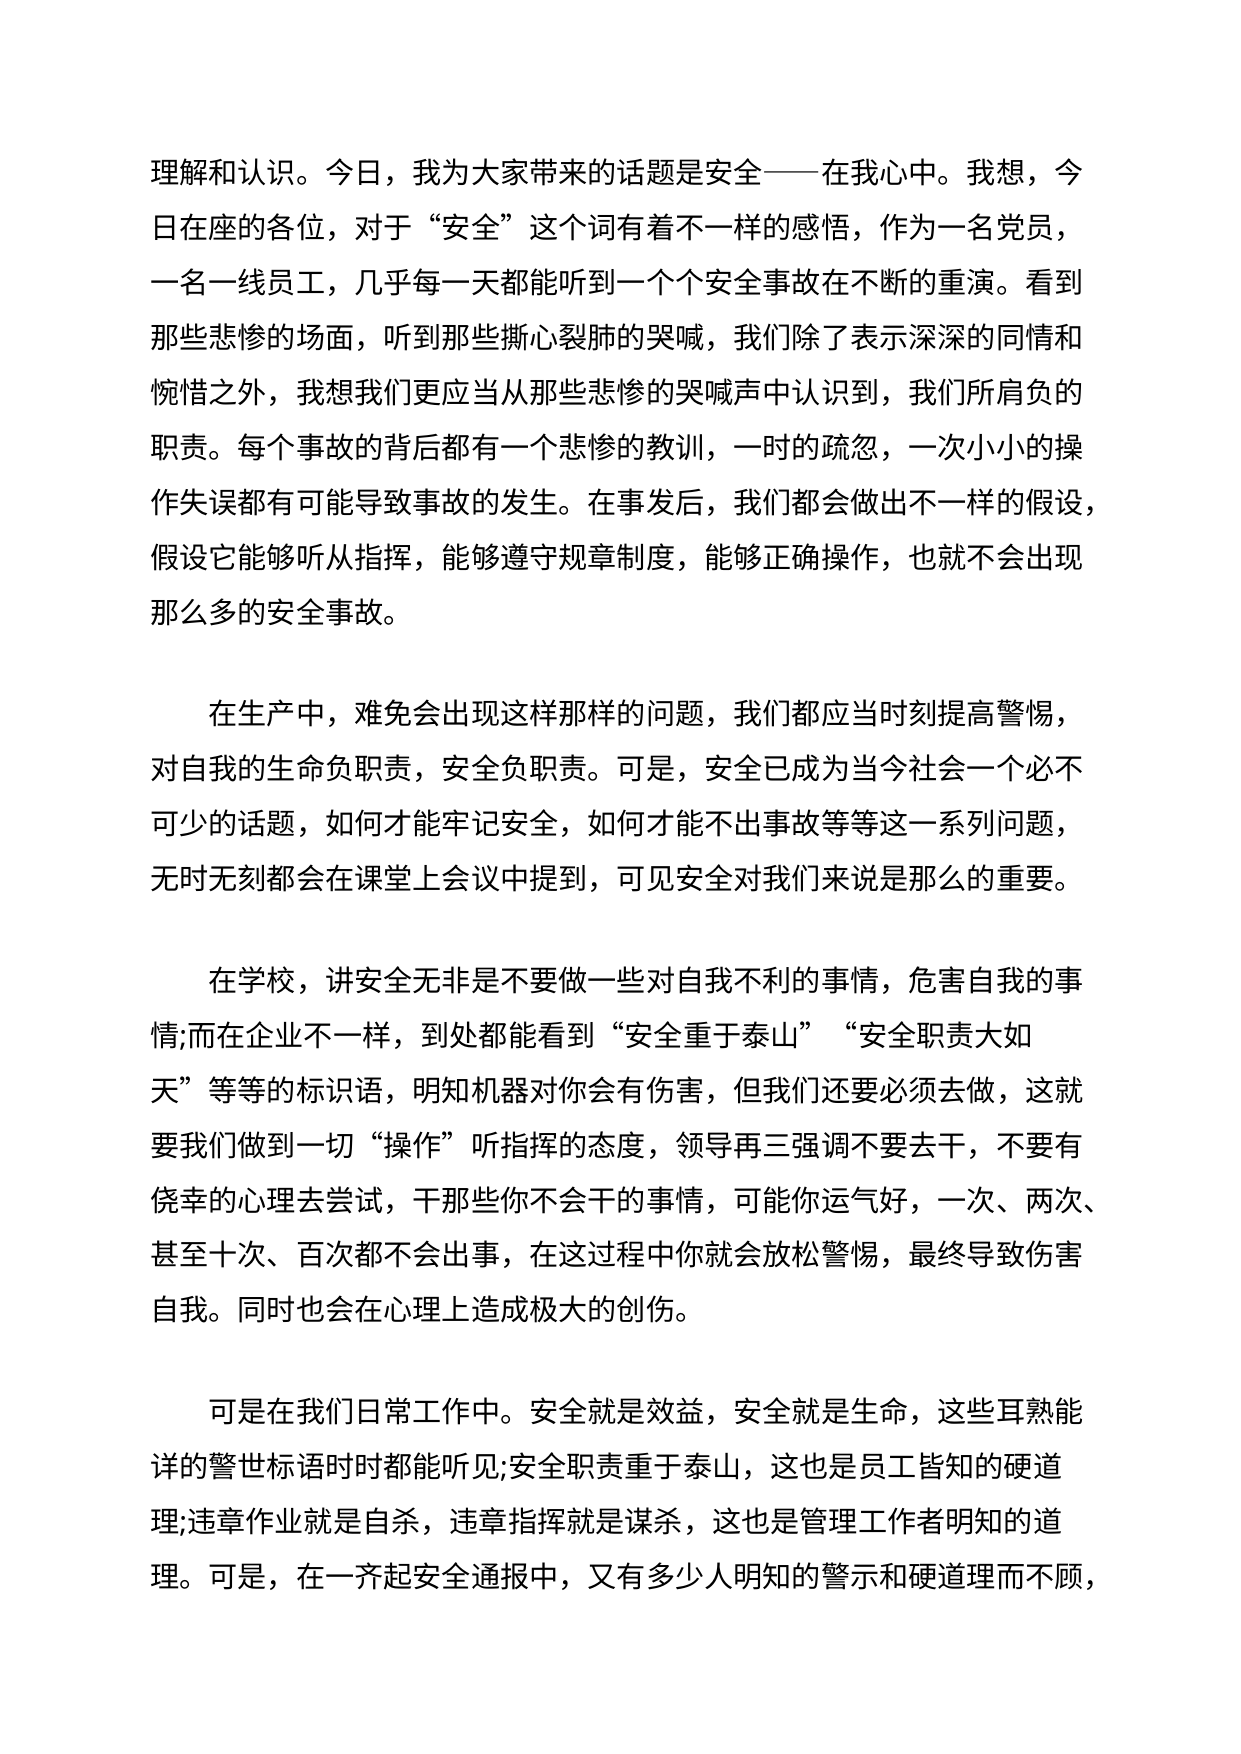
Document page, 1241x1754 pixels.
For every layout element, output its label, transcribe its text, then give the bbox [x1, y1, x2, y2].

text 在学校，讲安全无非是不要做一些对自我不利的事情，危害自我的事情;而在企业不一样，到处都能看到“安全重于泰山”“安全职责大如天”等等的标识语，明知机器对你会有伤害，但我们还要必须去做，这就要我们做到一切“操作”听指挥的态度，领导再三强调不要去干，不要有侥幸的心理去尝试，干那些你不会干的事情，可能你运气好，一次、两次、甚至十次、百次都不会出事，在这过程中你就会放松警惕，最终导致伤害自我。同时也会在心理上造成极大的创伤。 [150, 957, 1090, 1329]
text 在生产中，难免会出现这样那样的问题，我们都应当时刻提高警惕，对自我的生命负职责，安全负职责。可是，安全已成为当今社会一个必不可少的话题，如何才能牢记安全，如何才能不出事故等等这一系列问题，无时无刻都会在课堂上会议中提到，可见安全对我们来说是那么的重要。 [150, 691, 1090, 898]
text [150, 1389, 1090, 1596]
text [150, 150, 1090, 631]
